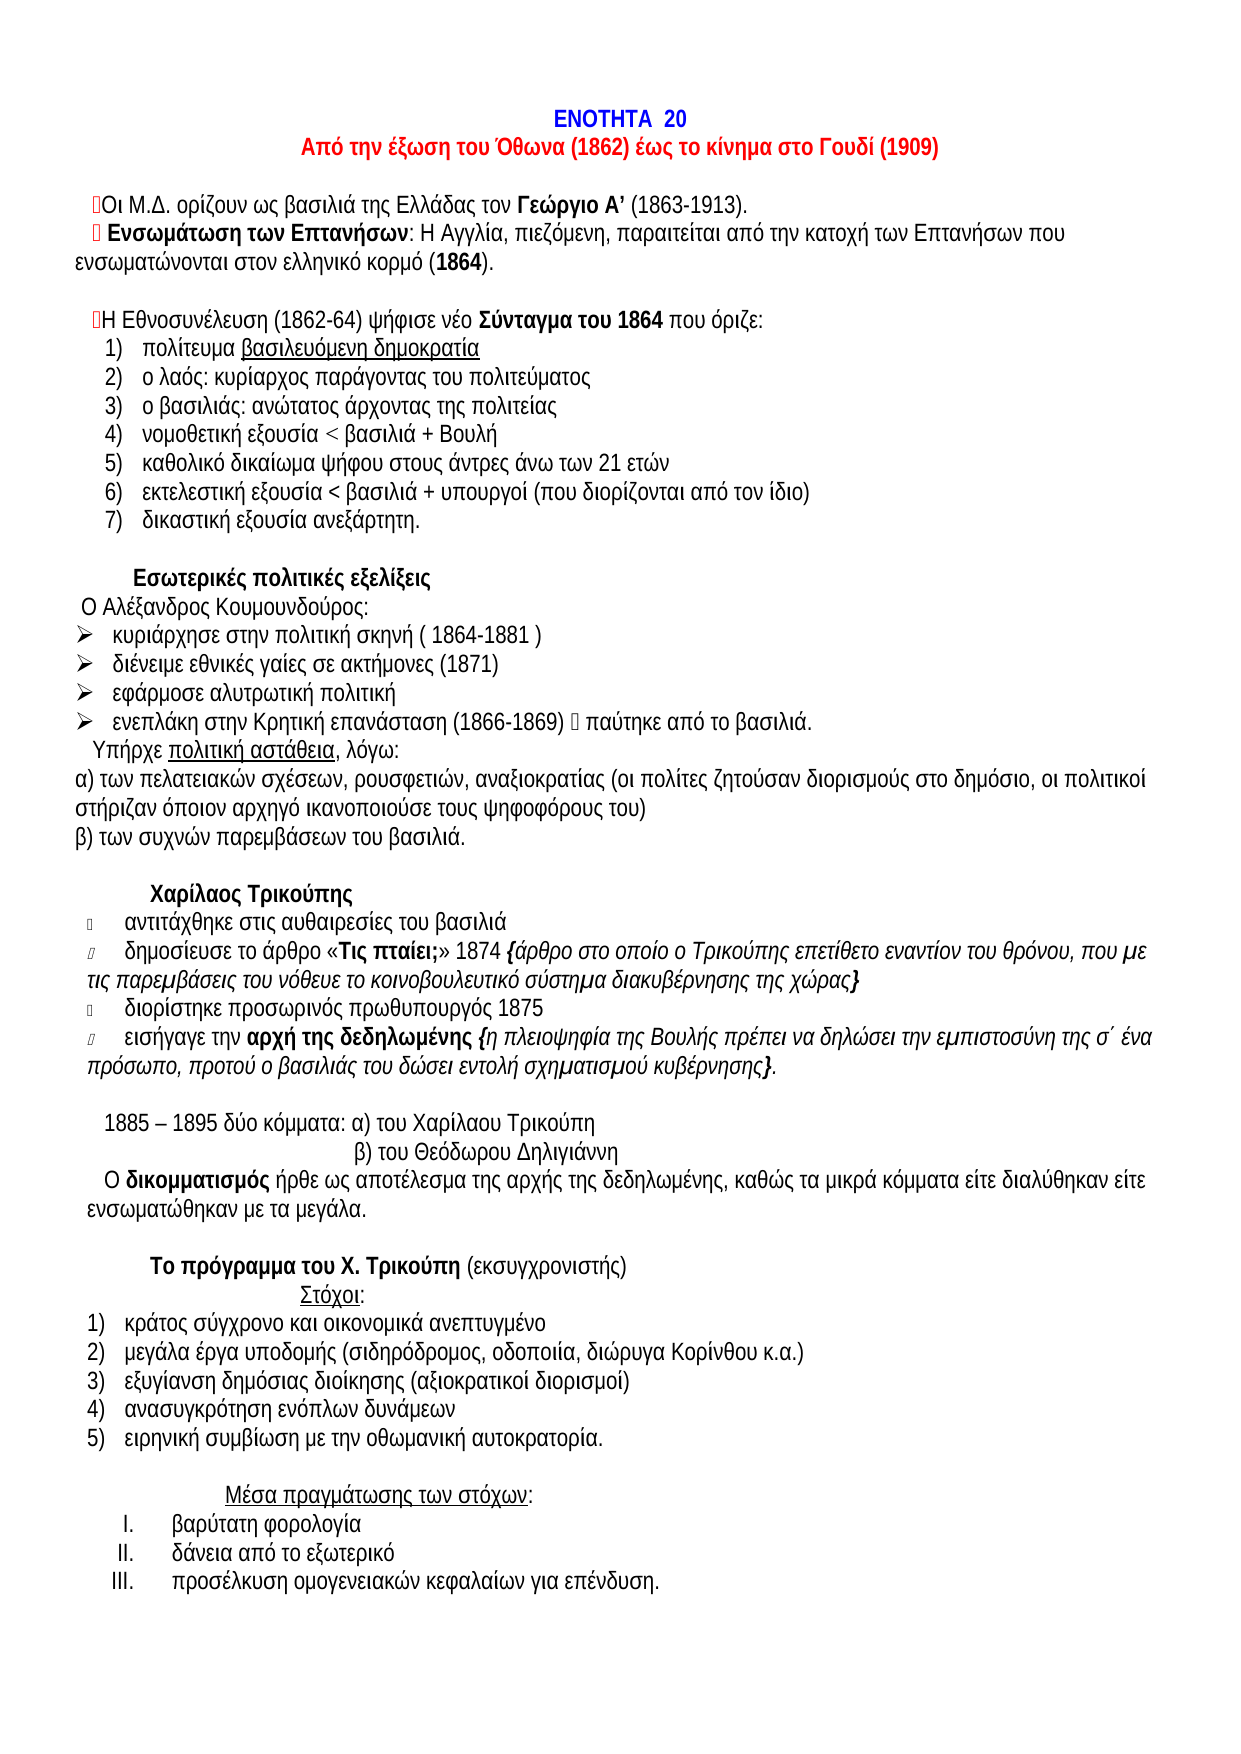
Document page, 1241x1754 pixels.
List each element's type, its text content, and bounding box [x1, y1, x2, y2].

list διορίστηκε προσωρινός πρωθυπουργός 1875 [87, 993, 1165, 1022]
text β) του Θεόδωρου Δηλιγιάννη [87, 1137, 1165, 1165]
list ενεπλάκη στην Κρητική επανάσταση (1866-1869) παύτηκε από το βασιλιά. [75, 707, 1165, 736]
list βαρύτατη φορολογία [134, 1509, 1165, 1538]
list καθολικό δικαίωμα ψήφου στους άντρες άνω των 21 ετών [104, 448, 1165, 477]
text Η Εθνοσυνέλευση (1862-64) ψήφισε νέο Σύνταγμα του 1864 που όριζε: [75, 304, 1165, 333]
text Από την έξωση του Όθωνα (1862) έως το κίνημα στο Γουδί (1909) [75, 132, 1165, 161]
text ΕΝΟΤΗΤΑ 20 [75, 104, 1165, 132]
text Ενσωμάτωση των Επτανήσων: Η Αγγλία, πιεζόμενη, παραιτείται από την κατοχή των Επτανήσων που ενσωματώνονται στον ελληνικό κορμό (1864). [75, 218, 1165, 276]
text Μέσα πραγμάτωσης των στόχων: [150, 1480, 1165, 1509]
text Υπήρχε πολιτική αστάθεια, λόγω: [75, 736, 1165, 764]
text α) των πελατειακών σχέσεων, ρουσφετιών, αναξιοκρατίας (οι πολίτες ζητούσαν διορισμούς στο δημόσιο, οι πολιτικοί στήριζαν όποιον αρχηγό ικανοποιούσε τους ψηφοφόρους του) [75, 764, 1165, 821]
list διένειμε εθνικές γαίες σε ακτήμονες (1871) [75, 649, 1165, 678]
list εξυγίανση δημόσιας διοίκησης (αξιοκρατικοί διορισμοί) [87, 1366, 1165, 1394]
list κράτος σύγχρονο και οικονομικά ανεπτυγμένο [87, 1308, 1165, 1337]
list ανασυγκρότηση ενόπλων δυνάμεων [87, 1394, 1165, 1423]
text Ο δικομματισμός ήρθε ως αποτέλεσμα της αρχής της δεδηλωμένης, καθώς τα μικρά κόμματα είτε διαλύθηκαν είτε ενσωματώθηκαν με τα μεγάλα. [87, 1165, 1165, 1222]
list ειρηνική συμβίωση με την οθωμανική αυτοκρατορία. [87, 1423, 1165, 1452]
list δικαστική εξουσία ανεξάρτητη. [104, 506, 1165, 534]
list εκτελεστική εξουσία < βασιλιά + υπουργοί (που διορίζονται από τον ίδιο) [104, 477, 1165, 506]
text Το πρόγραμμα του Χ. Τρικούπη (εκσυγχρονιστής) [87, 1251, 1165, 1280]
list ο λαός: κυρίαρχος παράγοντας του πολιτεύματος [104, 362, 1165, 391]
list κυριάρχησε στην πολιτική σκηνή ( 1864-1881 ) [75, 620, 1165, 649]
text Οι Μ.Δ. ορίζουν ως βασιλιά της Ελλάδας τον Γεώργιο Α’ (1863-1913). [75, 189, 1165, 218]
list μεγάλα έργα υποδομής (σιδηρόδρομος, οδοποιία, διώρυγα Κορίνθου κ.α.) [87, 1337, 1165, 1366]
list προσέλκυση ομογενειακών κεφαλαίων για επένδυση. [134, 1566, 1165, 1595]
text β) των συχνών παρεμβάσεων του βασιλιά. [75, 821, 1165, 850]
text Ο Αλέξανδρος Κουμουνδούρος: [75, 591, 1165, 620]
list εισήγαγε την αρχή της δεδηλωμένης {η πλειοψηφία της Βουλής πρέπει να δηλώσει την εμπιστοσύνη της σ΄ ένα πρόσωπο, προτού ο βασιλιάς του δώσει εντολή σχηματισμού κυβέρνησης}. [87, 1022, 1165, 1079]
text Εσωτερικές πολιτικές εξελίξεις [75, 563, 1165, 591]
list ο βασιλιάς: ανώτατος άρχοντας της πολιτείας [104, 391, 1165, 419]
list εφάρμοσε αλυτρωτική πολιτική [75, 678, 1165, 707]
list πολίτευμα βασιλευόμενη δημοκρατία [104, 333, 1165, 362]
text Χαρίλαος Τρικούπης [75, 879, 1165, 907]
text Στόχοι: [237, 1280, 1165, 1308]
list αντιτάχθηκε στις αυθαιρεσίες του βασιλιά [87, 907, 1165, 936]
list δάνεια από το εξωτερικό [134, 1538, 1165, 1566]
list νομοθετική εξουσία < βασιλιά + Βουλή [104, 419, 1165, 448]
list δημοσίευσε το άρθρο «Τις πταίει;» 1874 {άρθρο στο οποίο ο Τρικούπης επετίθετο εναντίον του θρόνου, που με τις παρεμβάσεις του νόθευε το κοινοβουλευτικό σύστημα διακυβέρνησης της χώρας} [87, 936, 1165, 993]
text 1885 – 1895 δύο κόμματα: α) του Χαρίλαου Τρικούπη [87, 1108, 1165, 1137]
